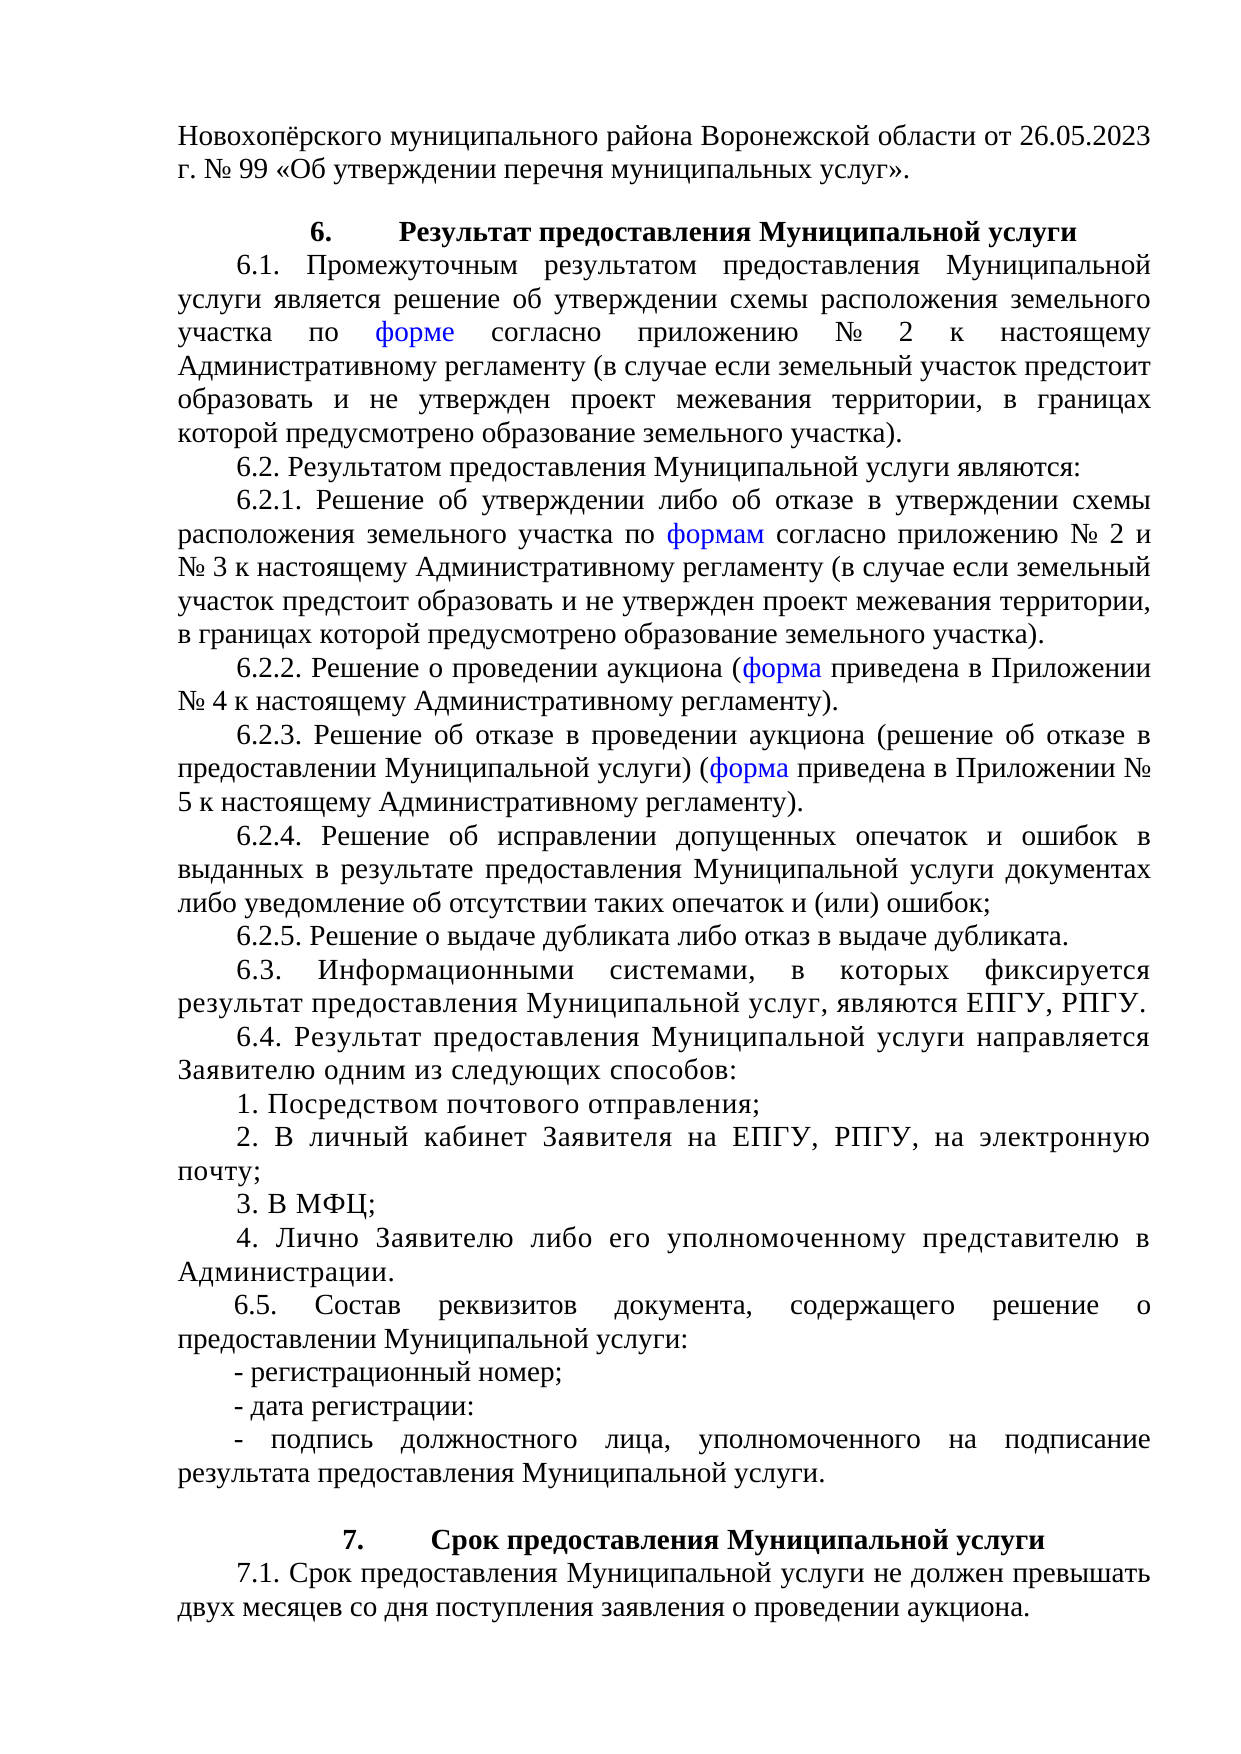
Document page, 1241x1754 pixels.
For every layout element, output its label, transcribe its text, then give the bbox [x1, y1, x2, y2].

text 6.3. Информационными системами, в которых фиксируется результат предоставления Муниципальной услуг, являются ЕПГУ, РПГУ. [177, 952, 1152, 1019]
list Срок предоставления Муниципальной услуги [177, 1522, 1152, 1556]
text 1. Посредством почтового отправления; [177, 1086, 1152, 1119]
text 6.5. Состав реквизитов документа, содержащего решение о предоставлении Муниципальной услуги: [177, 1287, 1152, 1354]
text 6.1. Промежуточным результатом предоставления Муниципальной услуги является решение об утверждении схемы расположения земельного участка по форме согласно приложению № 2 к настоящему Административному регламенту (в случае если земельный участок предстоит образовать и не утвержден проект межевания территории, в границах которой предусмотрено образование земельного участка). [177, 247, 1152, 449]
text 7.1. Срок предоставления Муниципальной услуги не должен превышать двух месяцев со дня поступления заявления о проведении аукциона. [177, 1556, 1152, 1623]
text 2. В личный кабинет Заявителя на ЕПГУ, РПГУ, на электронную почту; [177, 1119, 1152, 1187]
text - регистрационный номер; [177, 1354, 1152, 1388]
text - подпись должностного лица, уполномоченного на подписание результата предоставления Муниципальной услуги. [177, 1421, 1152, 1488]
text 6.2. Результатом предоставления Муниципальной услуги являются: [177, 449, 1152, 482]
text - дата регистрации: [177, 1388, 1152, 1421]
text 6.2.2. Решение о проведении аукциона (форма приведена в Приложении № 4 к настоящему Административному регламенту). [177, 650, 1152, 717]
text 6.2.1. Решение об утверждении либо об отказе в утверждении схемы расположения земельного участка по формам согласно приложению № 2 и № 3 к настоящему Административному регламенту (в случае если земельный участок предстоит образовать и не утвержден проект межевания территории, в границах которой предусмотрено образование земельного участка). [177, 482, 1152, 650]
text 6.4. Результат предоставления Муниципальной услуги направляется Заявителю одним из следующих способов: [177, 1019, 1152, 1086]
text 3. В МФЦ; [177, 1187, 1152, 1220]
text 4. Лично Заявителю либо его уполномоченному представителю в Администрации. [177, 1220, 1152, 1287]
text 6.2.3. Решение об отказе в проведении аукциона (решение об отказе в предоставлении Муниципальной услуги) (форма приведена в Приложении № 5 к настоящему Административному регламенту). [177, 717, 1152, 818]
text 6.2.4. Решение об исправлении допущенных опечаток и ошибок в выданных в результате предоставления Муниципальной услуги документах либо уведомление об отсутствии таких опечаток и (или) ошибок; [177, 818, 1152, 918]
text 6.2.5. Решение о выдаче дубликата либо отказ в выдаче дубликата. [177, 918, 1152, 952]
list Результат предоставления Муниципальной услуги [177, 214, 1152, 247]
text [177, 118, 1152, 185]
